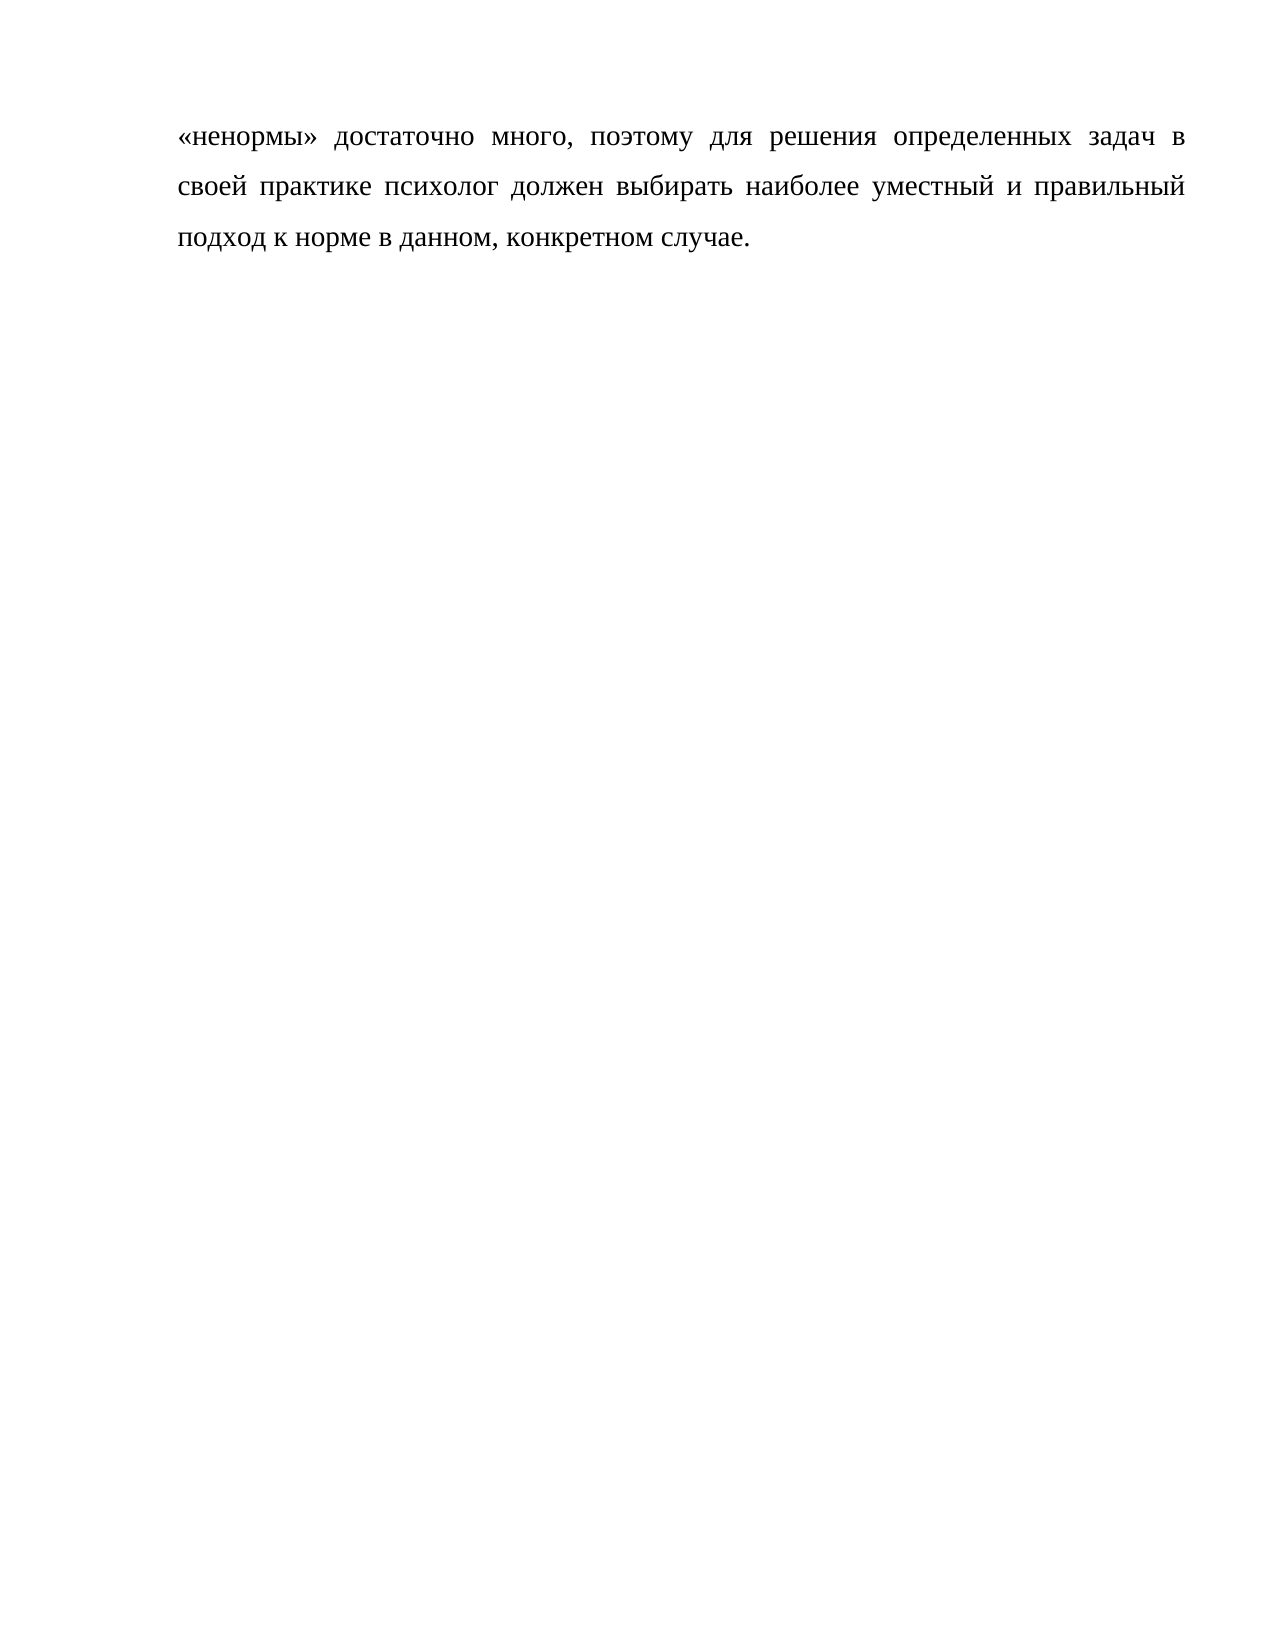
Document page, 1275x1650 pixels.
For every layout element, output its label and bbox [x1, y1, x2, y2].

text [177, 118, 1186, 252]
